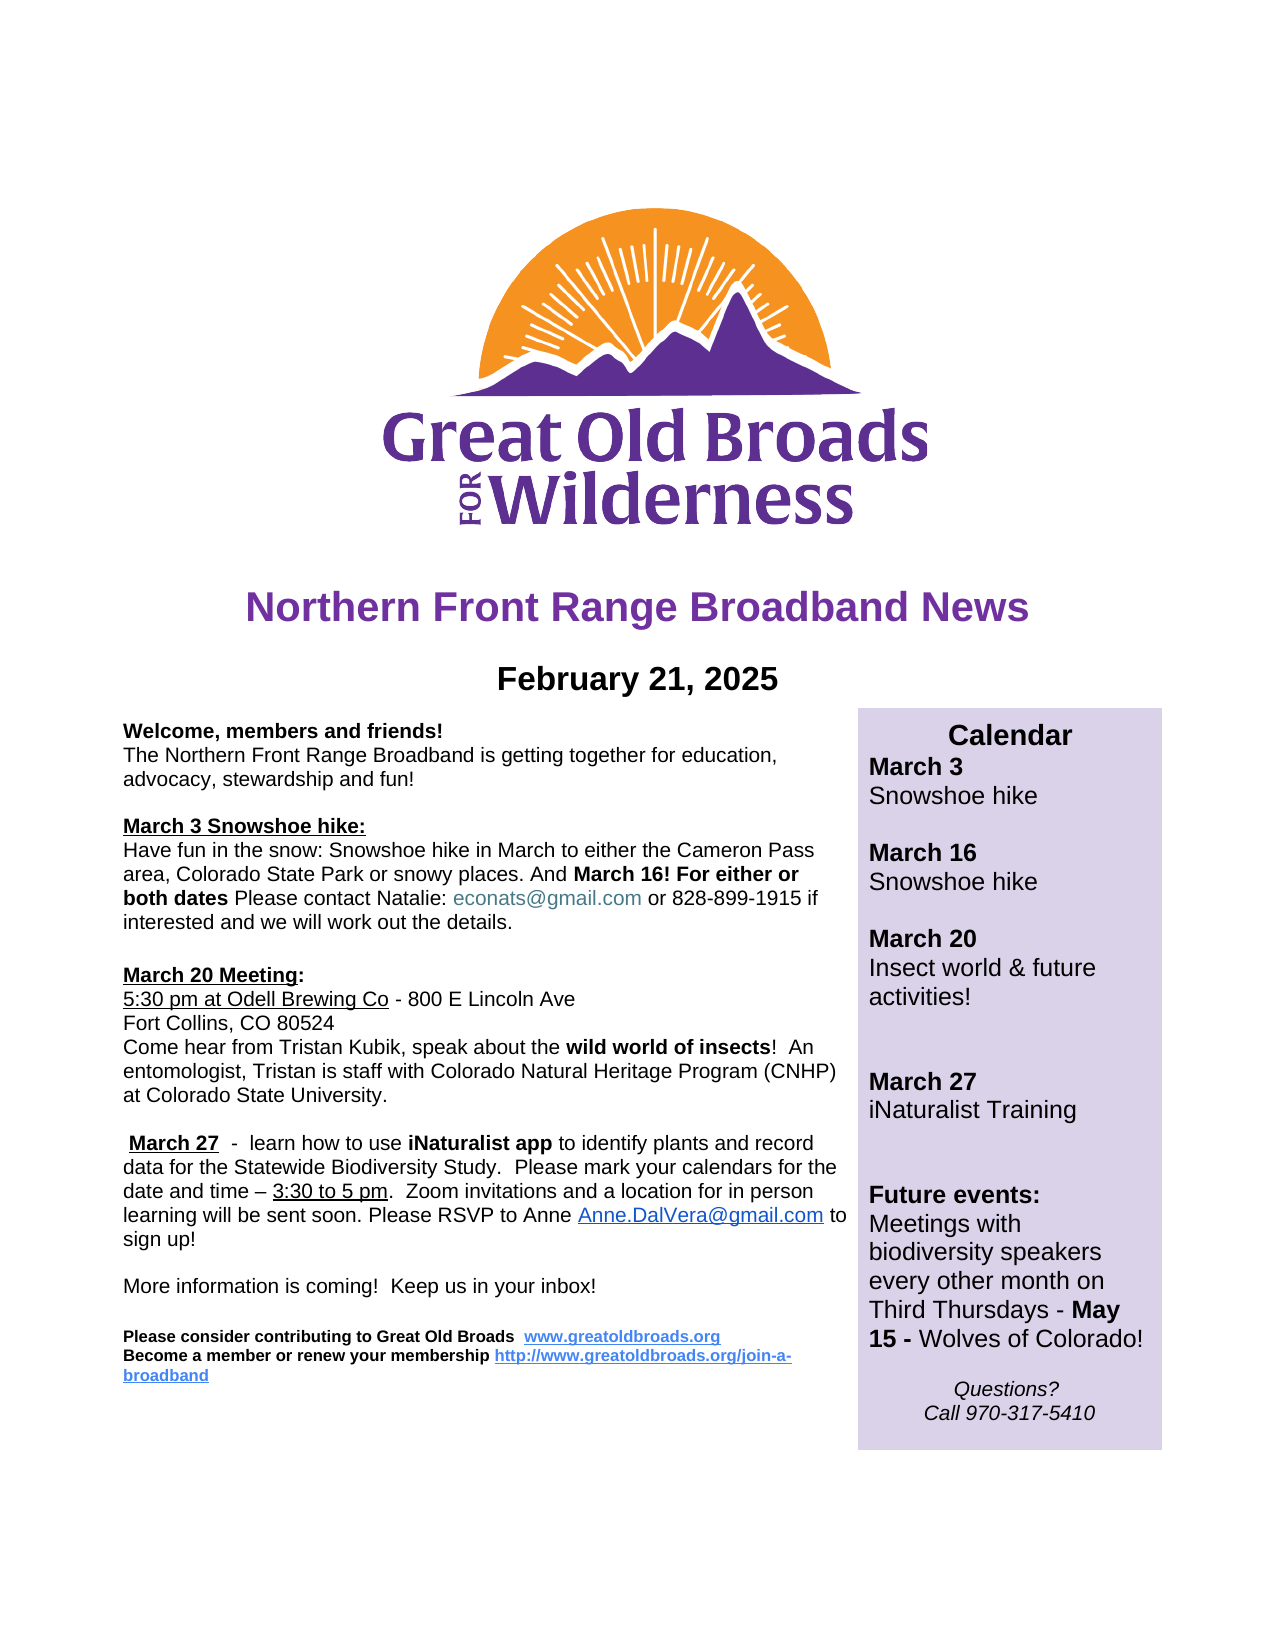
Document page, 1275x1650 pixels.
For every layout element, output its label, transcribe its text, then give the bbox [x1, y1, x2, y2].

table_header Northern Front Range Broadband News February 21, 2025 [113, 150, 1162, 708]
table_cell Calendar March 3 Snowshoe hike March 16 Snowshoe hike March 20 Insect world & future activities! March 27 iNaturalist Training Future events: Meetings with biodiversity speakers every other month on Third Thursdays - May 15 - Wolves of Colorado! Questions? Call 970-317-5410 [858, 708, 1162, 1450]
table_cell Welcome, members and friends! The Northern Front Range Broadband is getting together for education, advocacy, stewardship and fun! March 3 Snowshoe hike: Have fun in the snow: Snowshoe hike in March to either the Cameron Pass area, Colorado State Park or snowy places. And March 16! For either or both dates Please contact Natalie: econats@gmail.com or 828-899-1915 if interested and we will work out the details. March 20 Meeting: 5:30 pm at Odell Brewing Co - 800 E Lincoln Ave Fort Collins, CO 80524 Come hear from Tristan Kubik, speak about the wild world of insects! An entomologist, Tristan is staff with Colorado Natural Heritage Program (CNHP) at Colorado State University. March 27 - learn how to use iNaturalist app to identify plants and record data for the Statewide Biodiversity Study. Please mark your calendars for the date and time – 3:30 to 5 pm. Zoom invitations and a location for in person learning will be sent soon. Please RSVP to Anne Anne.DalVera@gmail.com to sign up! More information is coming! Keep us in your inbox! Please consider contributing to Great Old Broads www.greatoldbroads.org Become a member or renew your membership http://www.greatoldbroads.org/join-a-broadband [113, 708, 858, 1450]
picture [347, 160, 928, 525]
